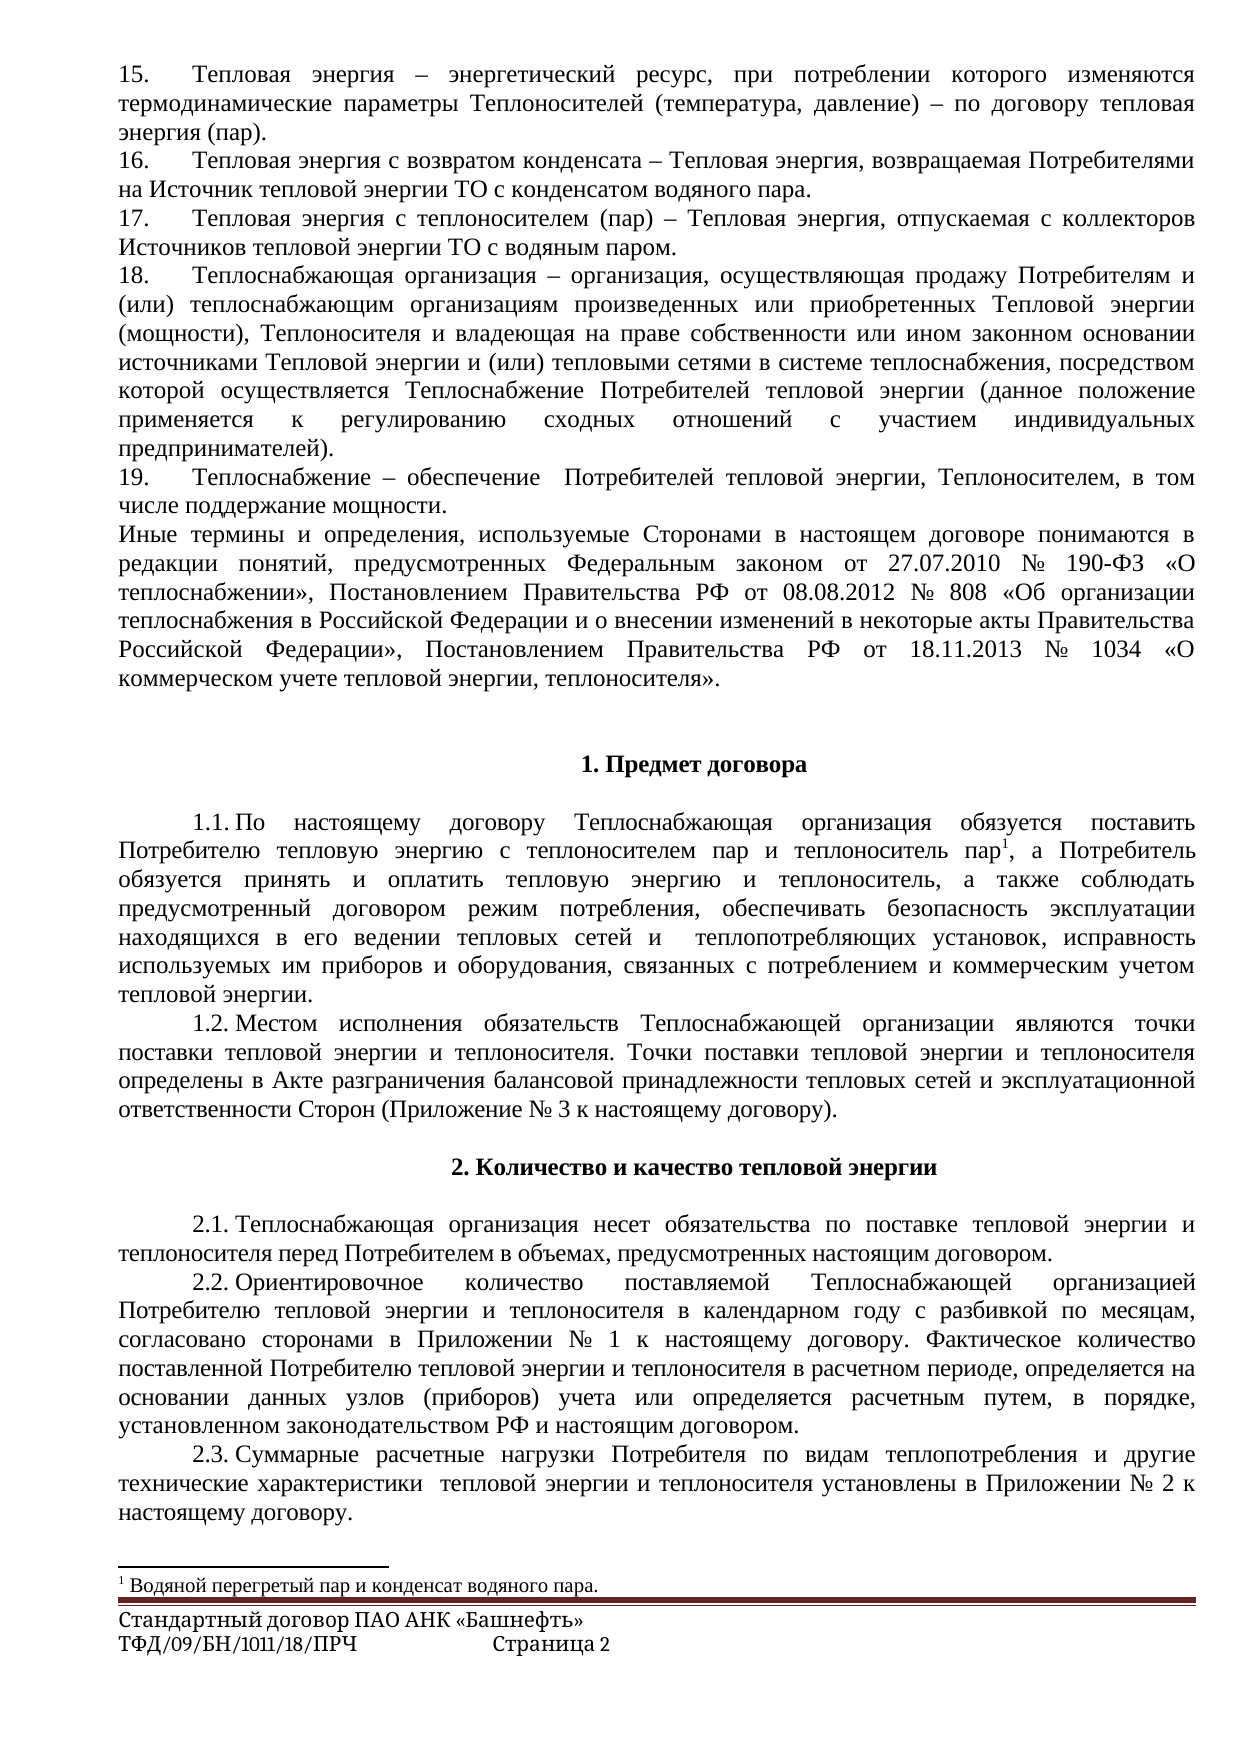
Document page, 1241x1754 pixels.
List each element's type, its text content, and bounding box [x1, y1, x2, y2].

list Предмет договора [118, 749, 1196, 778]
list Теплоснабжающая организация – организация, осуществляющая продажу Потребителям и (или) теплоснабжающим организациям произведенных или приобретенных Тепловой энергии (мощности), Теплоносителя и владеющая на праве собственности или ином законном основании источниками Тепловой энергии и (или) тепловыми сетями в системе теплоснабжения, посредством которой осуществляется Теплоснабжение Потребителей тепловой энергии (данное положение применяется к регулированию сходных отношений с участием индивидуальных предпринимателей). [118, 260, 1196, 462]
list Тепловая энергия – энергетический ресурс, при потреблении которого изменяются термодинамические параметры Теплоносителей (температура, давление) – по договору тепловая энергия (пар). [118, 59, 1196, 145]
list Теплоснабжающая организация несет обязательства по поставке тепловой энергии и теплоносителя перед Потребителем в объемах, предусмотренных настоящим договором. [118, 1209, 1196, 1267]
list По настоящему договору Теплоснабжающая организация обязуется поставить Потребителю тепловую энергию с теплоносителем пар и теплоноситель пар, а Потребитель обязуется принять и оплатить тепловую энергию и теплоноситель, а также соблюдать предусмотренный договором режим потребления, обеспечивать безопасность эксплуатации находящихся в его ведении тепловых сетей и теплопотребляющих установок, исправность используемых им приборов и оборудования, связанных с потреблением и коммерческим учетом тепловой энергии. [118, 807, 1196, 1008]
list Тепловая энергия с возвратом конденсата – Тепловая энергия, возвращаемая Потребителями на Источник тепловой энергии ТО с конденсатом водяного пара. [118, 145, 1196, 203]
list Местом исполнения обязательств Теплоснабжающей организации являются точки поставки тепловой энергии и теплоносителя. Точки поставки тепловой энергии и теплоносителя определены в Акте разграничения балансовой принадлежности тепловых сетей и эксплуатационной ответственности Сторон (Приложение № 3 к настоящему договору). [118, 1008, 1196, 1123]
list Ориентировочное количество поставляемой Теплоснабжающей организацией Потребителю тепловой энергии и теплоносителя в календарном году с разбивкой по месяцам, согласовано сторонами в Приложении № 1 к настоящему договору. Фактическое количество поставленной Потребителю тепловой энергии и теплоносителя в расчетном периоде, определяется на основании данных узлов (приборов) учета или определяется расчетным путем, в порядке, установленном законодательством РФ и настоящим договором. [118, 1267, 1196, 1439]
list Суммарные расчетные нагрузки Потребителя по видам теплопотребления и другие технические характеристики тепловой энергии и теплоносителя установлены в Приложении № 2 к настоящему договору. [118, 1439, 1196, 1525]
list Теплоснабжение – обеспечение Потребителей тепловой энергии, Теплоносителем, в том числе поддержание мощности. [118, 462, 1196, 519]
list Иные термины и определения, используемые Сторонами в настоящем договоре понимаются в редакции понятий, предусмотренных Федеральным законом от 27.07.2010 № 190-ФЗ «О теплоснабжении», Постановлением Правительства РФ от 08.08.2012 № 808 «Об организации теплоснабжения в Российской Федерации и о внесении изменений в некоторые акты Правительства Российской Федерации», Постановлением Правительства РФ от 18.11.2013 № 1034 «О коммерческом учете тепловой энергии, теплоносителя». [118, 519, 1196, 692]
list Количество и качество тепловой энергии [118, 1152, 1196, 1180]
list Тепловая энергия с теплоносителем (пар) – Тепловая энергия, отпускаемая с коллекторов Источников тепловой энергии ТО с водяным паром. [118, 203, 1196, 260]
